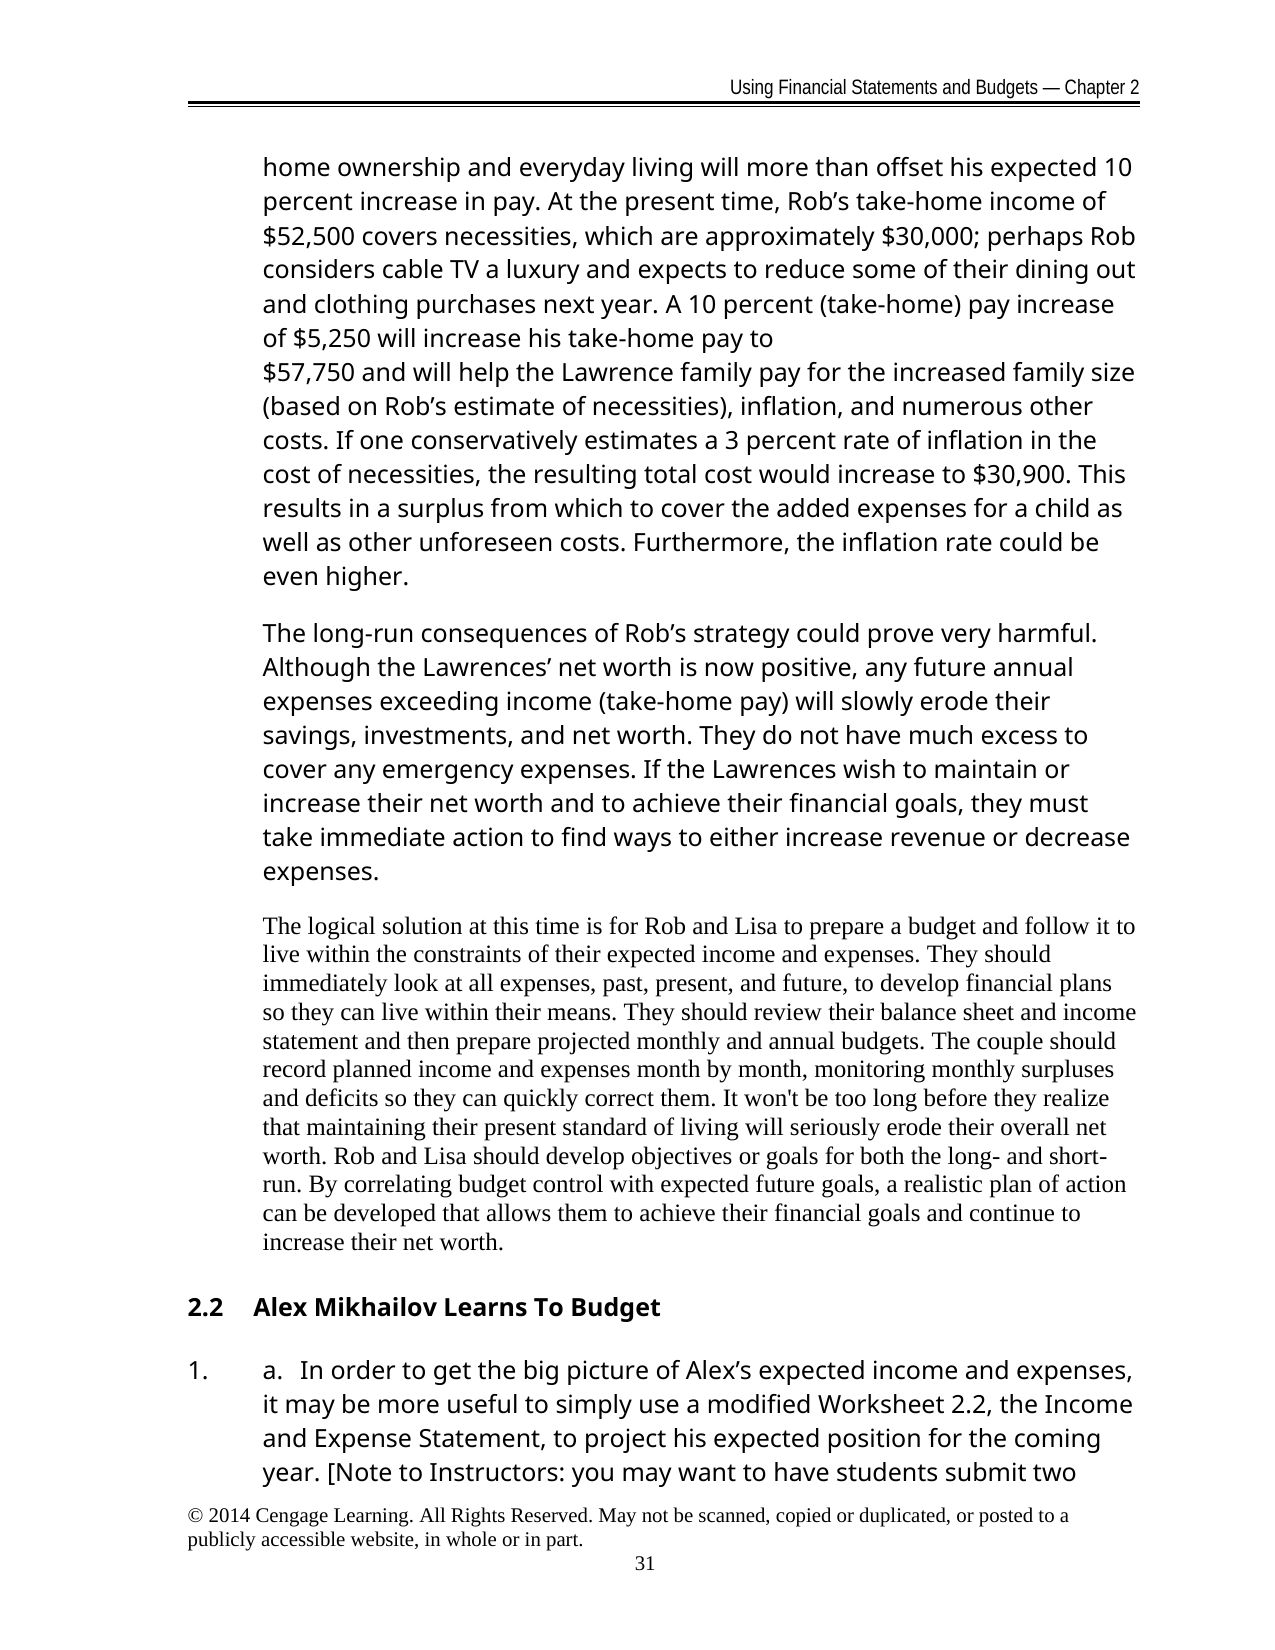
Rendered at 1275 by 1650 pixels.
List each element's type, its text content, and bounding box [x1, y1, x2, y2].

text $57,750 and will help the Lawrence family pay for the increased family size (based on Rob’s estimate of necessities), inflation, and numerous other costs. If one conservatively estimates a 3 percent rate of inflation in the cost of necessities, the resulting total cost would increase to $30,900. This results in a surplus from which to cover the added expenses for a child as well as other unforeseen costs. Furthermore, the inflation rate could be even higher. [262, 354, 1140, 593]
text The logical solution at this time is for Rob and Lisa to prepare a budget and follow it to live within the constraints of their expected income and expenses. They should immediately look at all expenses, past, present, and future, to develop financial plans so they can live within their means. They should review their balance sheet and income statement and then prepare projected monthly and annual budgets. The couple should record planned income and expenses month by month, monitoring monthly surpluses and deficits so they can quickly correct them. It won't be too long before they realize that maintaining their present standard of living will seriously erode their overall net worth. Rob and Lisa should develop objectives or goals for both the long- and short-run. By correlating budget control with expected future goals, a realistic plan of action can be developed that allows them to achieve their financial goals and continue to increase their net worth. [262, 911, 1140, 1256]
text 2.2 Alex Mikhailov Learns To Budget [187, 1290, 1140, 1324]
text The long-run consequences of Rob’s strategy could prove very harmful. Although the Lawrences’ net worth is now positive, any future annual expenses exceeding income (take-home pay) will slowly erode their savings, investments, and net worth. They do not have much excess to cover any emergency expenses. If the Lawrences wish to maintain or increase their net worth and to achieve their financial goals, they must take immediate action to find ways to either increase revenue or decrease expenses. [187, 616, 1140, 888]
